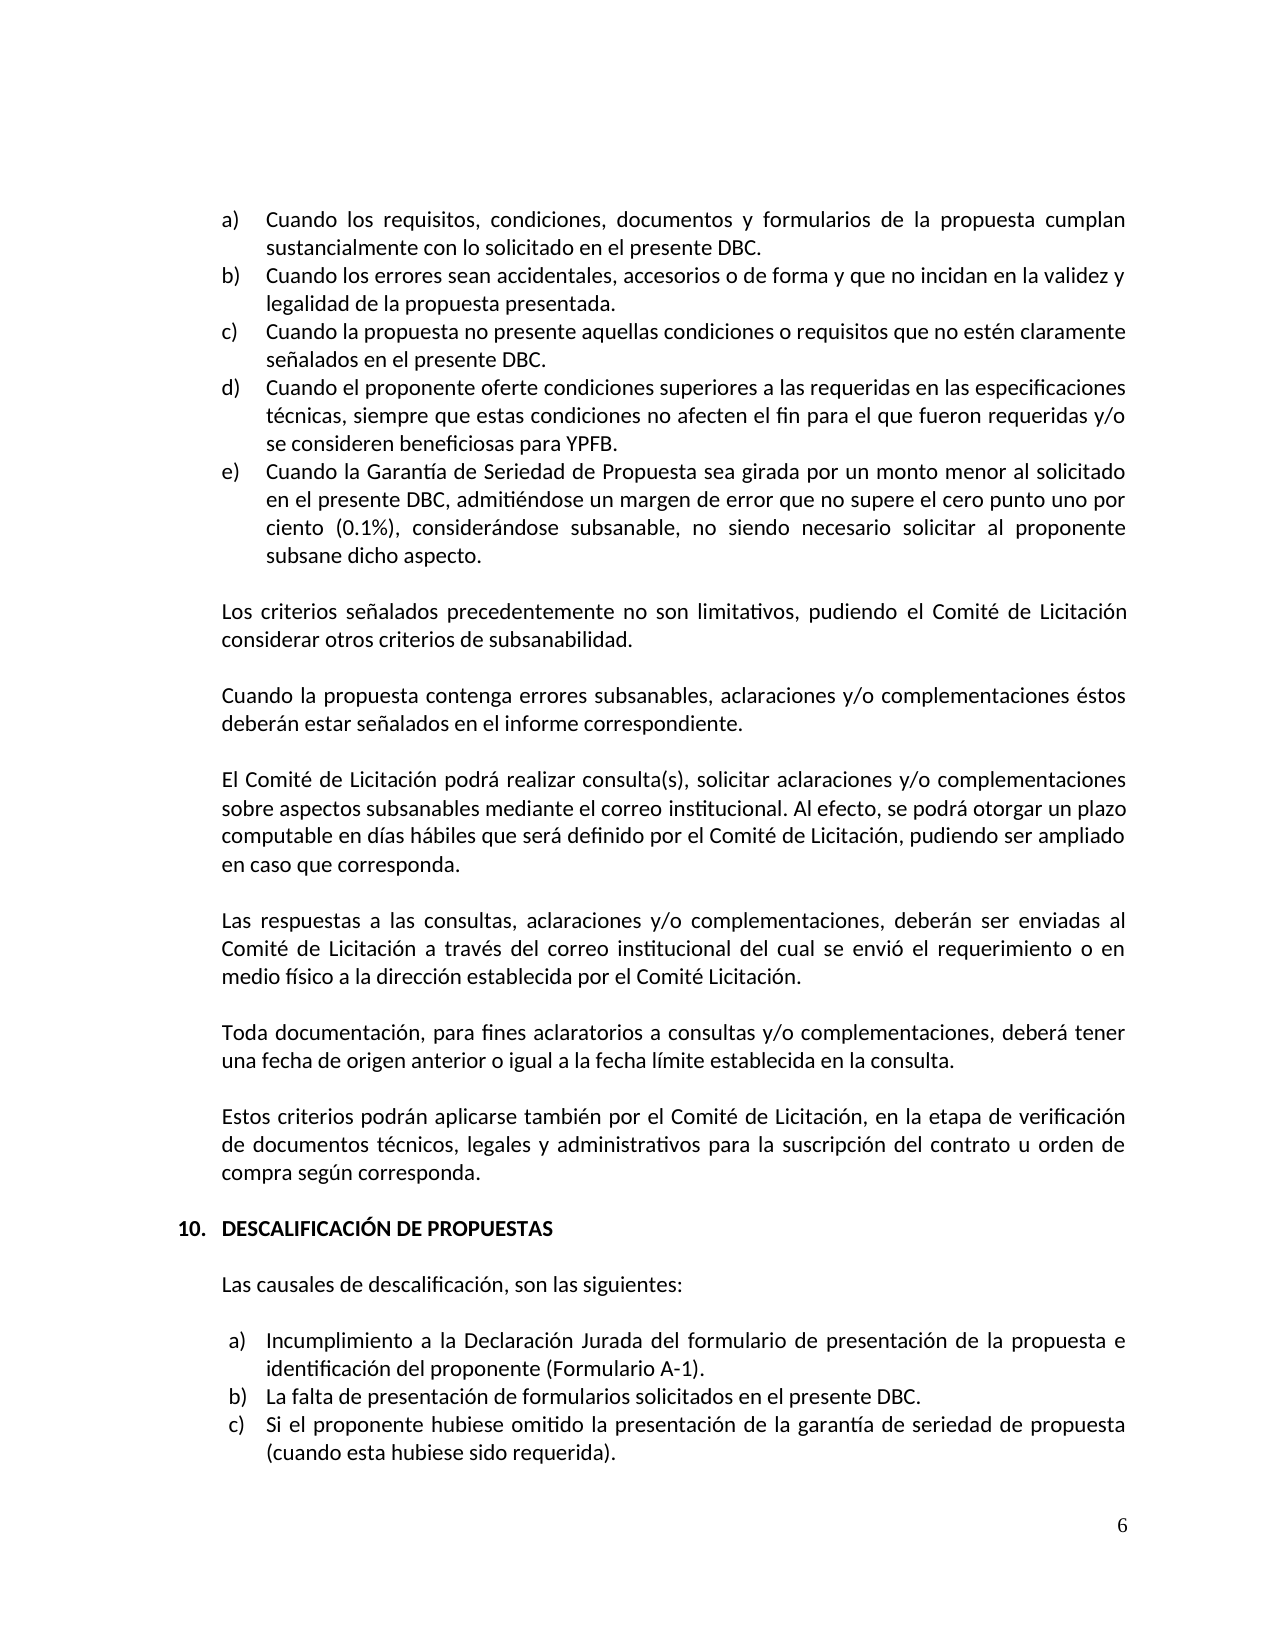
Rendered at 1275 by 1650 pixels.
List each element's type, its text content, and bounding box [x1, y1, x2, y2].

list Si el proponente hubiese omitido la presentación de la garantía de seriedad de propuesta (cuando esta hubiese sido requerida). [228, 1410, 1127, 1466]
list DESCALIFICACIÓN DE PROPUESTAS [177, 1214, 1127, 1242]
list Cuando los errores sean accidentales, accesorios o de forma y que no incidan en la validez y legalidad de la propuesta presentada. [221, 261, 1127, 317]
text Las causales de descalificación, son las siguientes: [177, 1270, 1127, 1298]
text Cuando la propuesta contenga errores subsanables, aclaraciones y/o complementaciones éstos deberán estar señalados en el informe correspondiente. [221, 682, 1127, 738]
list Cuando el proponente oferte condiciones superiores a las requeridas en las especificaciones técnicas, siempre que estas condiciones no afecten el fin para el que fueron requeridas y/o se consideren beneficiosas para YPFB. [221, 373, 1127, 457]
list Cuando la propuesta no presente aquellas condiciones o requisitos que no estén claramente señalados en el presente DBC. [221, 317, 1127, 373]
text Toda documentación, para fines aclaratorios a consultas y/o complementaciones, deberá tener una fecha de origen anterior o igual a la fecha límite establecida en la consulta. [221, 1018, 1127, 1074]
list Cuando los requisitos, condiciones, documentos y formularios de la propuesta cumplan sustancialmente con lo solicitado en el presente DBC. [221, 205, 1127, 261]
text Las respuestas a las consultas, aclaraciones y/o complementaciones, deberán ser enviadas al Comité de Licitación a través del correo institucional del cual se envió el requerimiento o en medio físico a la dirección establecida por el Comité Licitación. [221, 906, 1127, 990]
text Estos criterios podrán aplicarse también por el Comité de Licitación, en la etapa de verificación de documentos técnicos, legales y administrativos para la suscripción del contrato u orden de compra según corresponda. [221, 1102, 1127, 1186]
list Cuando la Garantía de Seriedad de Propuesta sea girada por un monto menor al solicitado en el presente DBC, admitiéndose un margen de error que no supere el cero punto uno por ciento (0.1%), considerándose subsanable, no siendo necesario solicitar al proponente subsane dicho aspecto. [221, 457, 1127, 569]
list La falta de presentación de formularios solicitados en el presente DBC. [228, 1382, 1127, 1410]
text El Comité de Licitación podrá realizar consulta(s), solicitar aclaraciones y/o complementaciones sobre aspectos subsanables mediante el correo institucional. Al efecto, se podrá otorgar un plazo computable en días hábiles que será definido por el Comité de Licitación, pudiendo ser ampliado en caso que corresponda. [221, 766, 1127, 878]
text Los criterios señalados precedentemente no son limitativos, pudiendo el Comité de Licitación considerar otros criterios de subsanabilidad. [221, 597, 1127, 653]
list Incumplimiento a la Declaración Jurada del formulario de presentación de la propuesta e identificación del proponente (Formulario A-1). [228, 1326, 1127, 1382]
